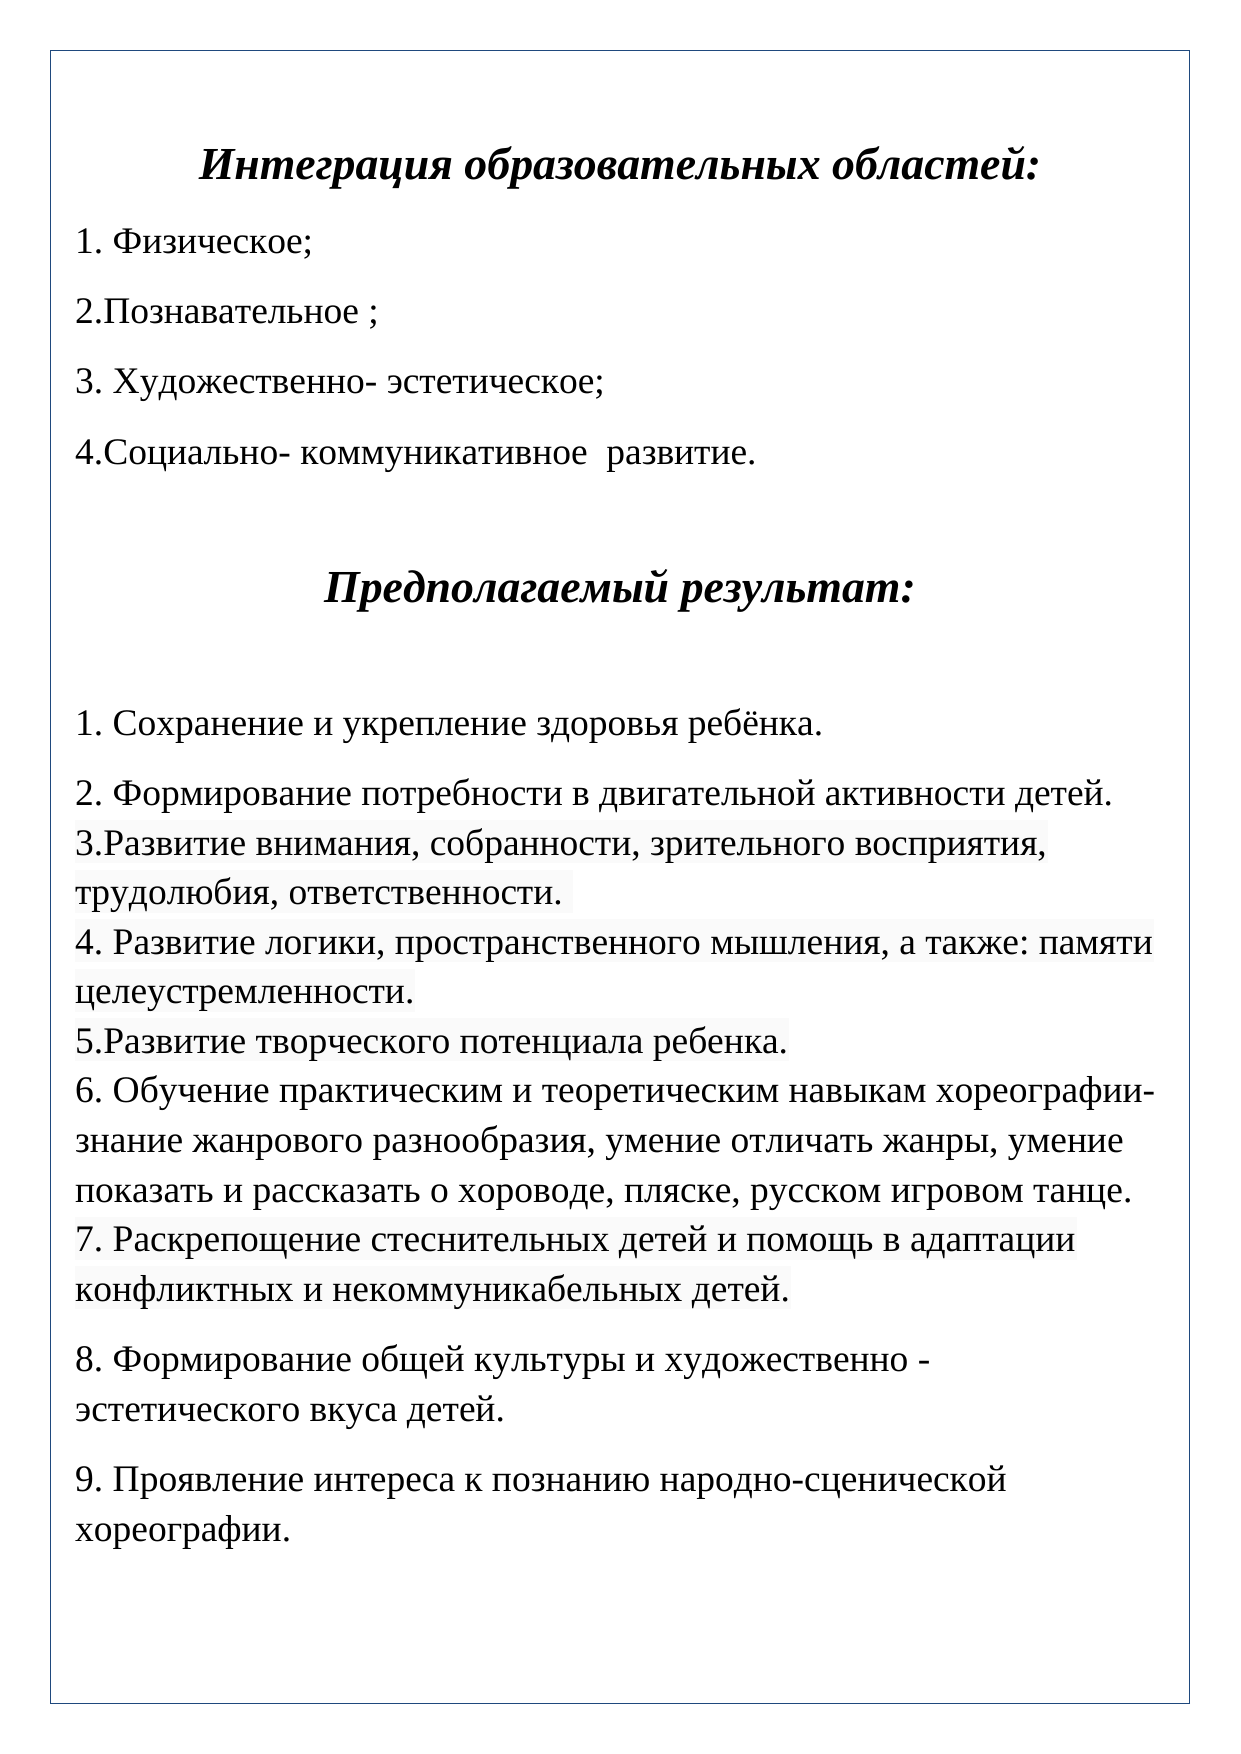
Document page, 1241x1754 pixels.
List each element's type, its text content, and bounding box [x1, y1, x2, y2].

text 3. Художественно- эстетическое; [75, 359, 1165, 402]
text 1. Физическое; [75, 218, 1165, 261]
text Предполагаемый результат: [75, 559, 1165, 612]
text Интеграция образовательных областей: [75, 137, 1165, 189]
text 1. Сохранение и укрепление здоровья ребёнка. [75, 700, 1165, 743]
text 4.Социально- коммуникативное развитие. [75, 429, 1165, 472]
text 8. Формирование общей культуры и художественно - эстетического вкуса детей. [75, 1337, 1165, 1429]
text 2.Познавательное ; [75, 288, 1165, 332]
text 2. Формирование потребности в двигательной активности детей. 3.Развитие внимания, собранности, зрительного восприятия, трудолюбия, ответственности. 4. Развитие логики, пространственного мышления, а также: памяти целеустремленности. 5.Развитие творческого потенциала ребенка. 6. Обучение практическим и теоретическим навыкам хореографии- знание жанрового разнообразия, умение отличать жанры, умение показать и рассказать о хороводе, пляске, русском игровом танце. 7. Раскрепощение стеснительных детей и помощь в адаптации конфликтных и некоммуникабельных детей. [75, 770, 1165, 1309]
text 9. Проявление интереса к познанию народно-сценической хореографии. [75, 1457, 1165, 1549]
